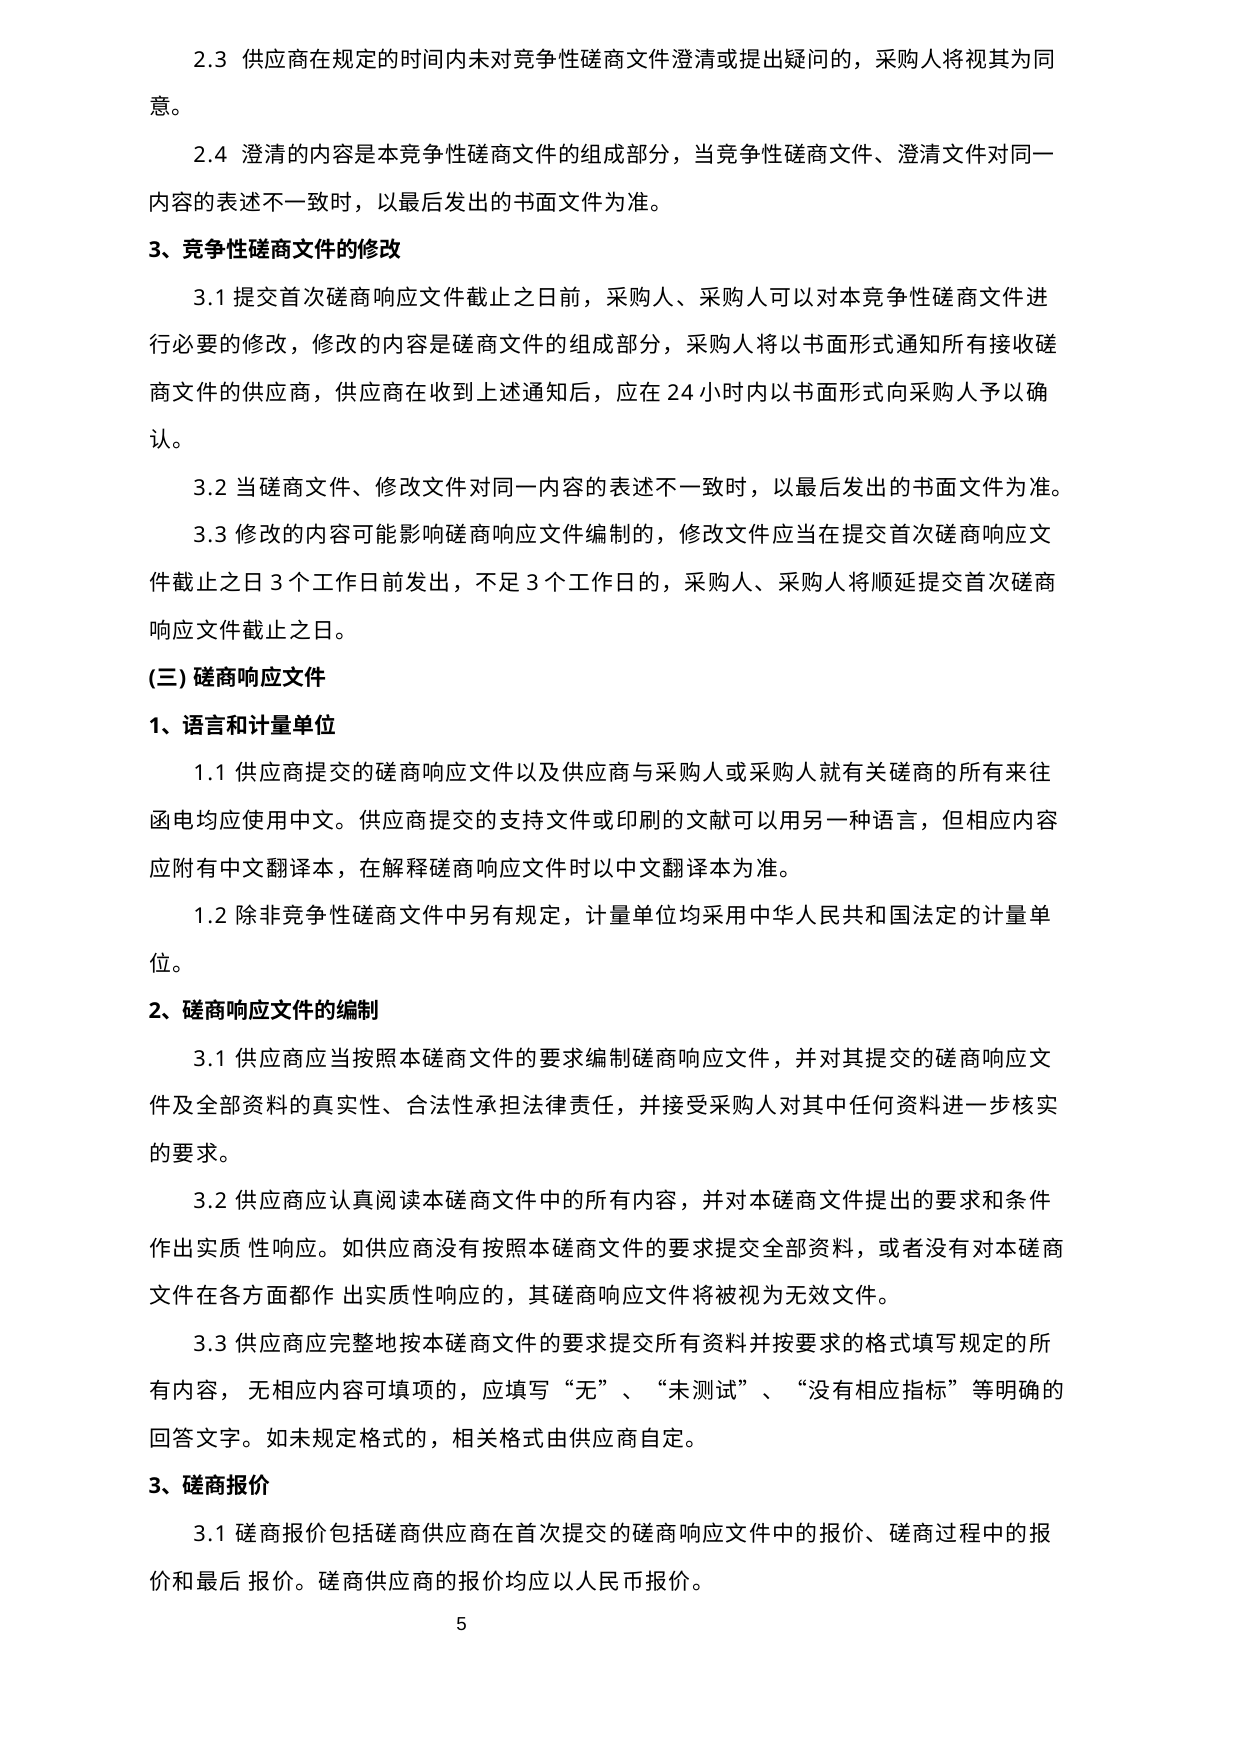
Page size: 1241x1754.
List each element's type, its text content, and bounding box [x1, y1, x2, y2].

text 3.1提交首次磋商响应文件截止之日前，采购人、采购人可以对本竞争性磋商文件进行必要的修改，修改的内容是磋商文件的组成部分，采购人将以书面形式通知所有接收磋商文件的供应商，供应商在收到上述通知后，应在24小时内以书面形式向采购人予以确认。 [149, 280, 1064, 454]
text 3.1 供应商应当按照本磋商文件的要求编制磋商响应文件，并对其提交的磋商响应文件及全部资料的真实性、合法性承担法律责任，并接受采购人对其中任何资料进一步核实的要求。 [149, 1041, 1064, 1167]
text 2.4 澄清的内容是本竞争性磋商文件的组成部分，当竞争性磋商文件、澄清文件对同一内容的表述不一致时，以最后发出的书面文件为准。 [148, 137, 1064, 216]
text 3.3 供应商应完整地按本磋商文件的要求提交所有资料并按要求的格式填写规定的所有内容， 无相应内容可填项的，应填写“无”、“未测试”、“没有相应指标”等明确的回答文字。如未规定格式的，相关格式由供应商自定。 [149, 1326, 1064, 1453]
subtitle 1、语言和计量单位 [148, 708, 1064, 739]
text 3.2 供应商应认真阅读本磋商文件中的所有内容，并对本磋商文件提出的要求和条件作出实质 性响应。如供应商没有按照本磋商文件的要求提交全部资料，或者没有对本磋商文件在各方面都作 出实质性响应的，其磋商响应文件将被视为无效文件。 [149, 1183, 1064, 1310]
text 2.3 供应商在规定的时间内未对竞争性磋商文件澄清或提出疑问的，采购人将视其为同意。 [149, 42, 1064, 121]
text 3.1 磋商报价包括磋商供应商在首次提交的磋商响应文件中的报价、磋商过程中的报价和最后 报价。磋商供应商的报价均应以人民币报价。 [149, 1516, 1064, 1595]
subtitle 3、磋商报价 [148, 1468, 1064, 1500]
subtitle 3、竞争性磋商文件的修改 [148, 232, 1064, 264]
text 3.2 当磋商文件、修改文件对同一内容的表述不一致时，以最后发出的书面文件为准。 [149, 470, 1064, 502]
text 1.2 除非竞争性磋商文件中另有规定，计量单位均采用中华人民共和国法定的计量单位。 [149, 898, 1064, 977]
text 1.1 供应商提交的磋商响应文件以及供应商与采购人或采购人就有关磋商的所有来往函电均应使用中文。供应商提交的支持文件或印刷的文献可以用另一种语言，但相应内容应附有中文翻译本，在解释磋商响应文件时以中文翻译本为准。 [149, 755, 1064, 882]
text 3.3 修改的内容可能影响磋商响应文件编制的，修改文件应当在提交首次磋商响应文件截止之日3个工作日前发出，不足3个工作日的，采购人、采购人将顺延提交首次磋商响应文件截止之日。 [149, 517, 1064, 644]
subtitle (三) 磋商响应文件 [148, 660, 1064, 692]
subtitle 2、磋商响应文件的编制 [148, 993, 1064, 1025]
